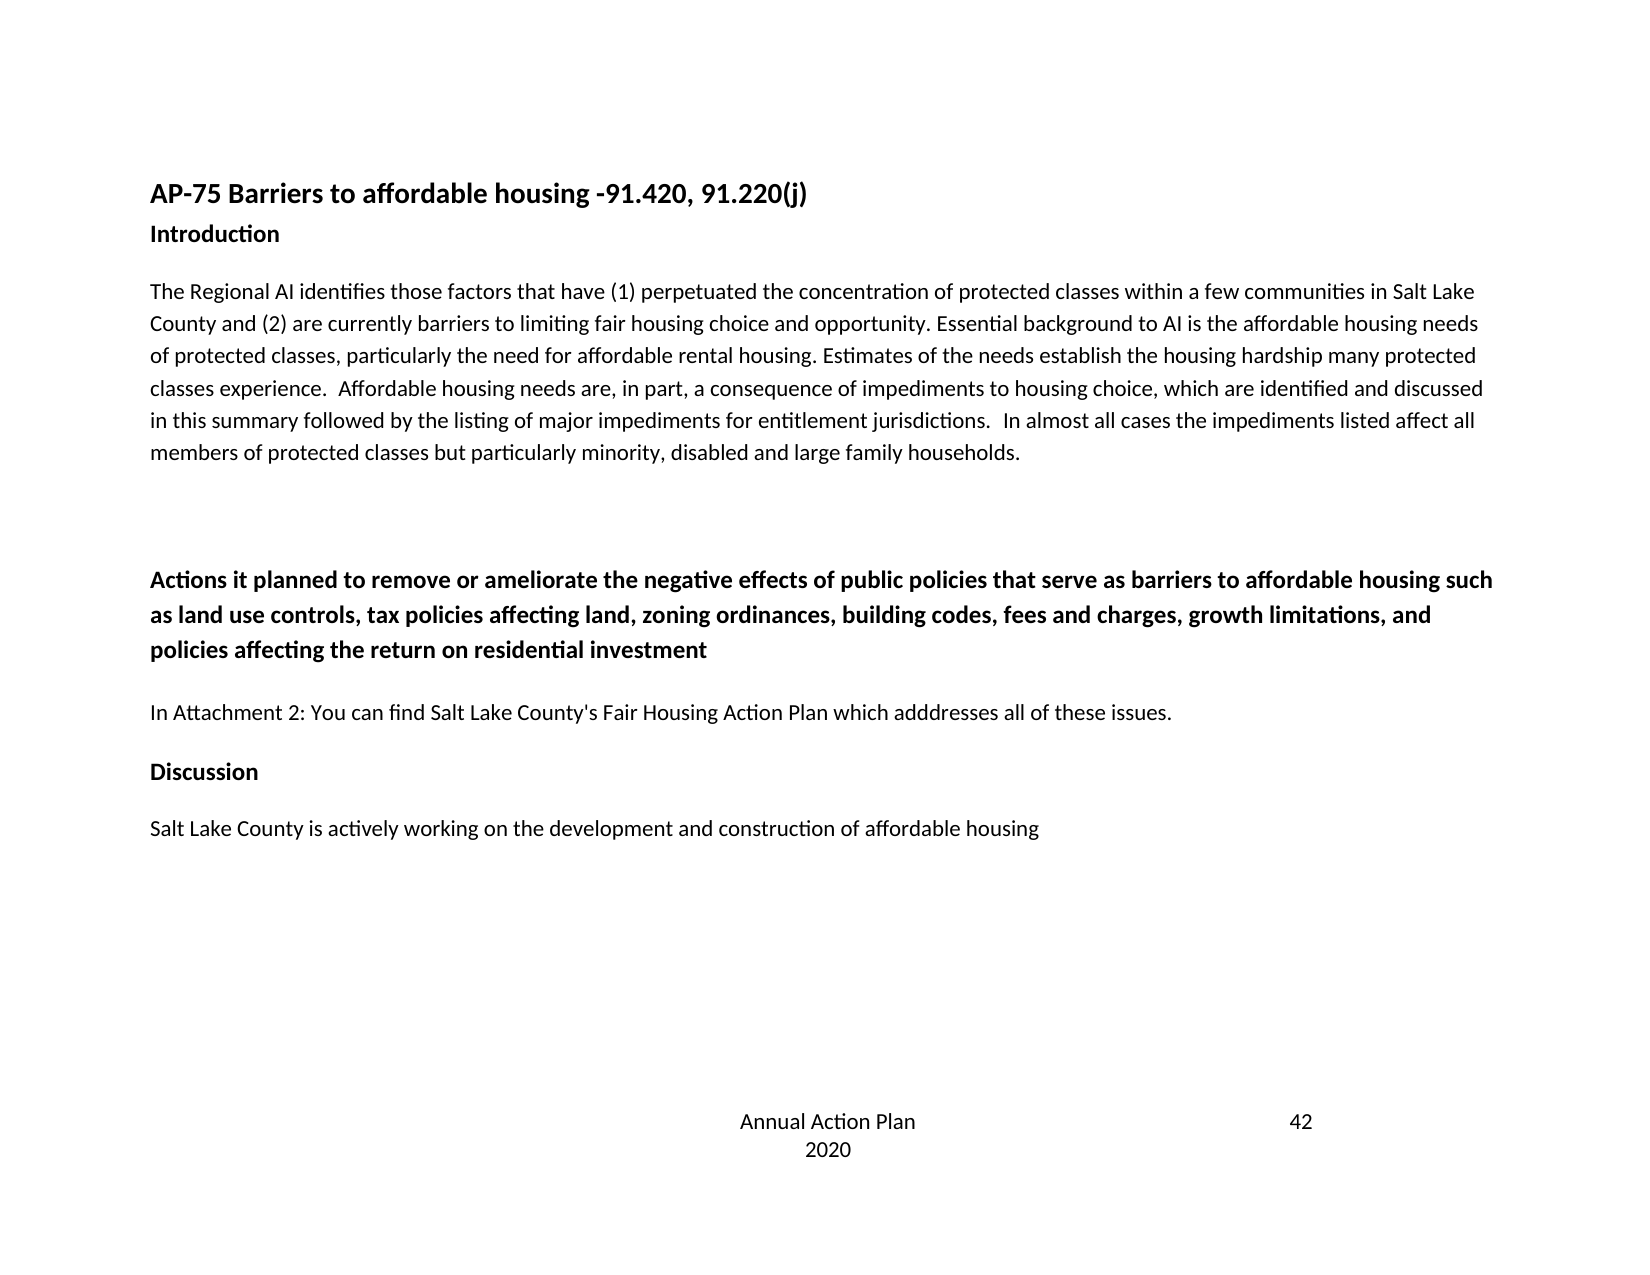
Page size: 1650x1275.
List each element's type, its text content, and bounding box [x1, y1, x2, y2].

text Introduction [150, 222, 1500, 248]
subtitle AP-75 Barriers to affordable housing -91.420, 91.220(j) [150, 175, 1500, 211]
text In Attachment 2: You can find Salt Lake County's Fair Housing Action Plan which adddresses all of these issues. [150, 698, 1500, 726]
text The Regional AI identifies those factors that have (1) perpetuated the concentration of protected classes within a few communities in Salt Lake County and (2) are currently barriers to limiting fair housing choice and opportunity. Essential background to AI is the affordable housing needs of protected classes, particularly the need for affordable rental housing. Estimates of the needs establish the housing hardship many protected classes experience. Affordable housing needs are, in part, a consequence of impediments to housing choice, which are identified and discussed in this summary followed by the listing of major impediments for entitlement jurisdictions. In almost all cases the impediments listed affect all members of protected classes but particularly minority, disabled and large family households. [150, 277, 1500, 466]
text Actions it planned to remove or ameliorate the negative effects of public policies that serve as barriers to affordable housing such as land use controls, tax policies affecting land, zoning ordinances, building codes, fees and charges, growth limitations, and policies affecting the return on residential investment [150, 564, 1500, 664]
text Salt Lake County is actively working on the development and construction of affordable housing [150, 814, 1500, 842]
text Discussion [150, 759, 1500, 785]
